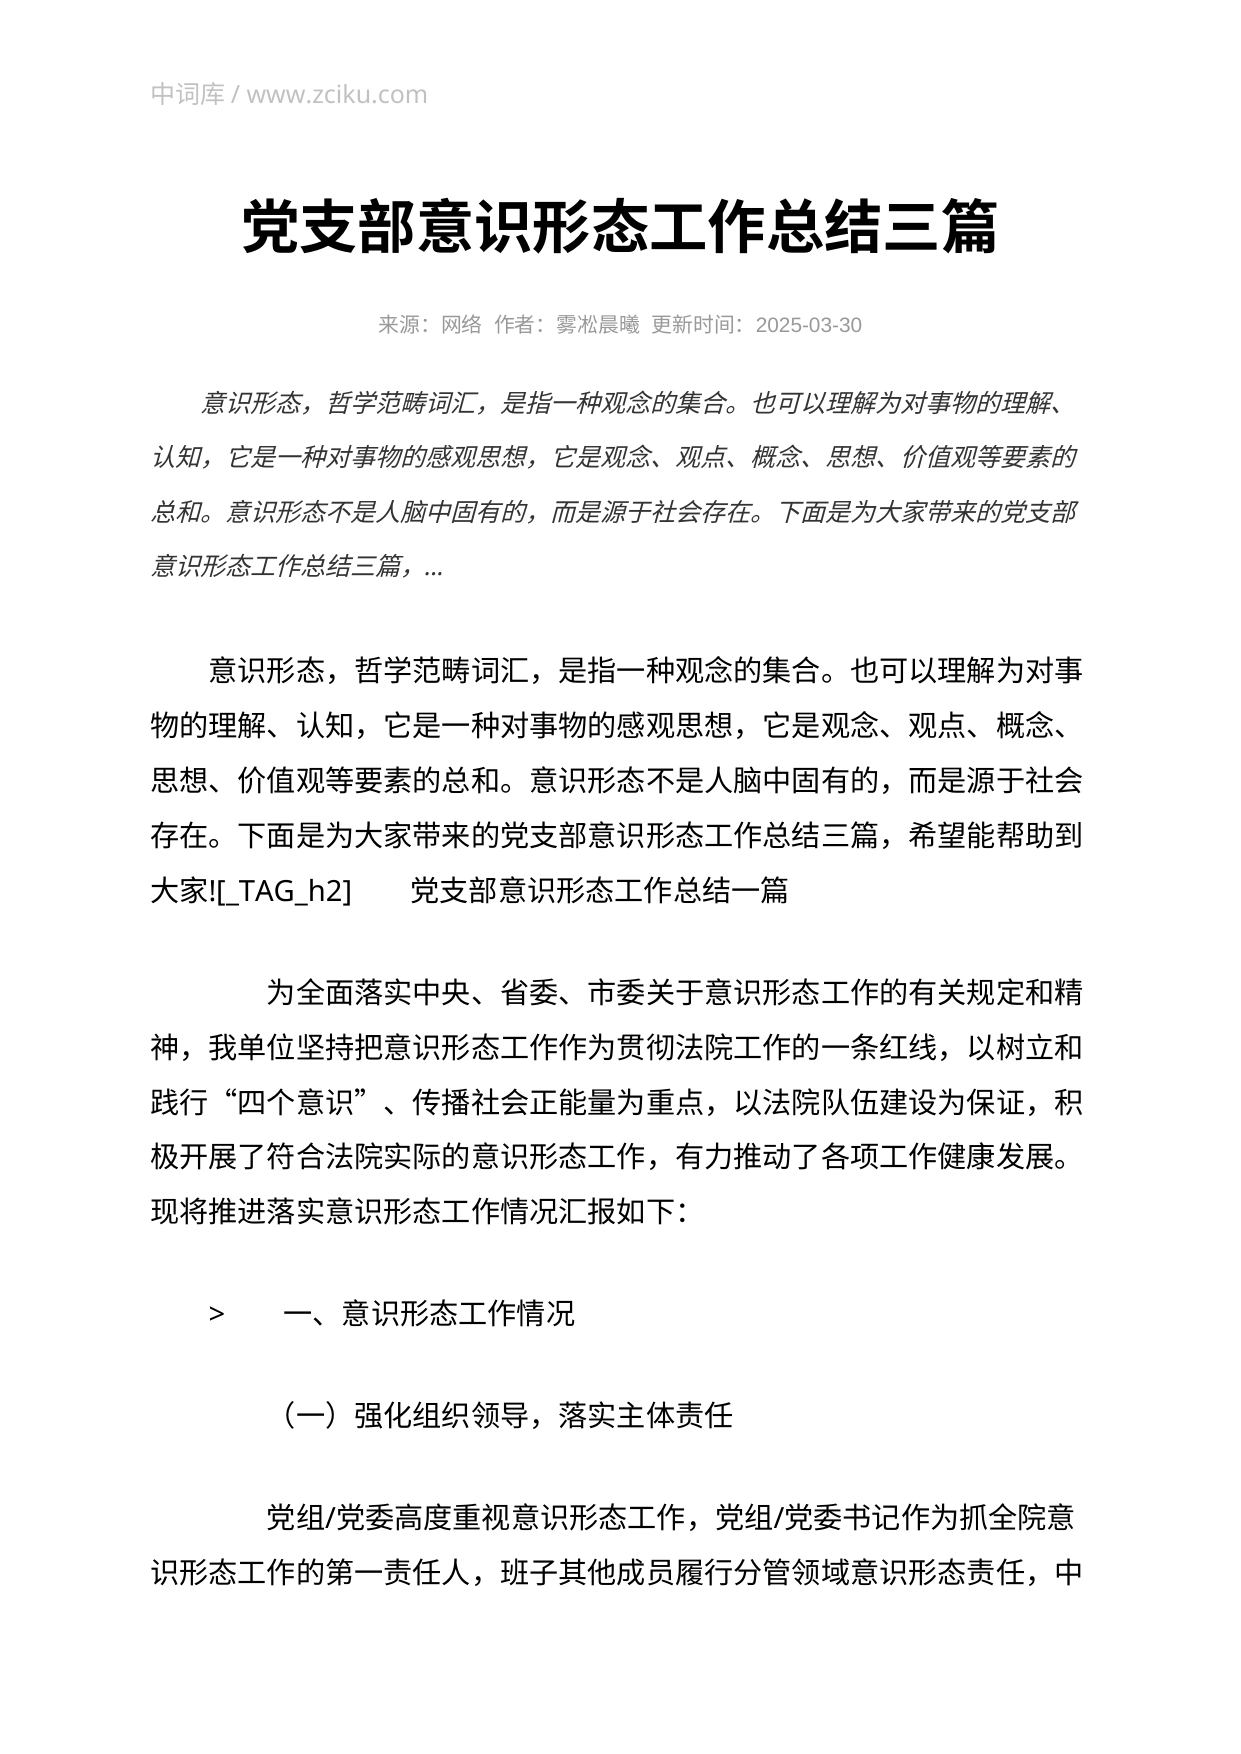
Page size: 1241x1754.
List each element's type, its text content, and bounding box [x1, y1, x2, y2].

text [150, 1494, 1090, 1592]
text 意识形态，哲学范畴词汇，是指一种观念的集合。也可以理解为对事物的理解、认知，它是一种对事物的感观思想，它是观念、观点、概念、思想、价值观等要素的总和。意识形态不是人脑中固有的，而是源于社会存在。下面是为大家带来的党支部意识形态工作总结三篇，希望能帮助到大家![_TAG_h2] 党支部意识形态工作总结一篇 [150, 648, 1090, 910]
text 意识形态，哲学范畴词汇，是指一种观念的集合。也可以理解为对事物的理解、认知，它是一种对事物的感观思想，它是观念、观点、概念、思想、价值观等要素的总和。意识形态不是人脑中固有的，而是源于社会存在。下面是为大家带来的党支部意识形态工作总结三篇，... [150, 383, 1090, 583]
text （一）强化组织领导，落实主体责任 [150, 1393, 1090, 1435]
text > 一、意识形态工作情况 [150, 1291, 1090, 1333]
subtitle 党支部意识形态工作总结三篇 [150, 181, 1090, 266]
text 为全面落实中央、省委、市委关于意识形态工作的有关规定和精神，我单位坚持把意识形态工作作为贯彻法院工作的一条红线，以树立和践行“四个意识”、传播社会正能量为重点，以法院队伍建设为保证，积极开展了符合法院实际的意识形态工作，有力推动了各项工作健康发展。现将推进落实意识形态工作情况汇报如下： [150, 969, 1090, 1231]
text 来源：网络 作者：雾凇晨曦 更新时间：2025-03-30 [150, 313, 1090, 337]
